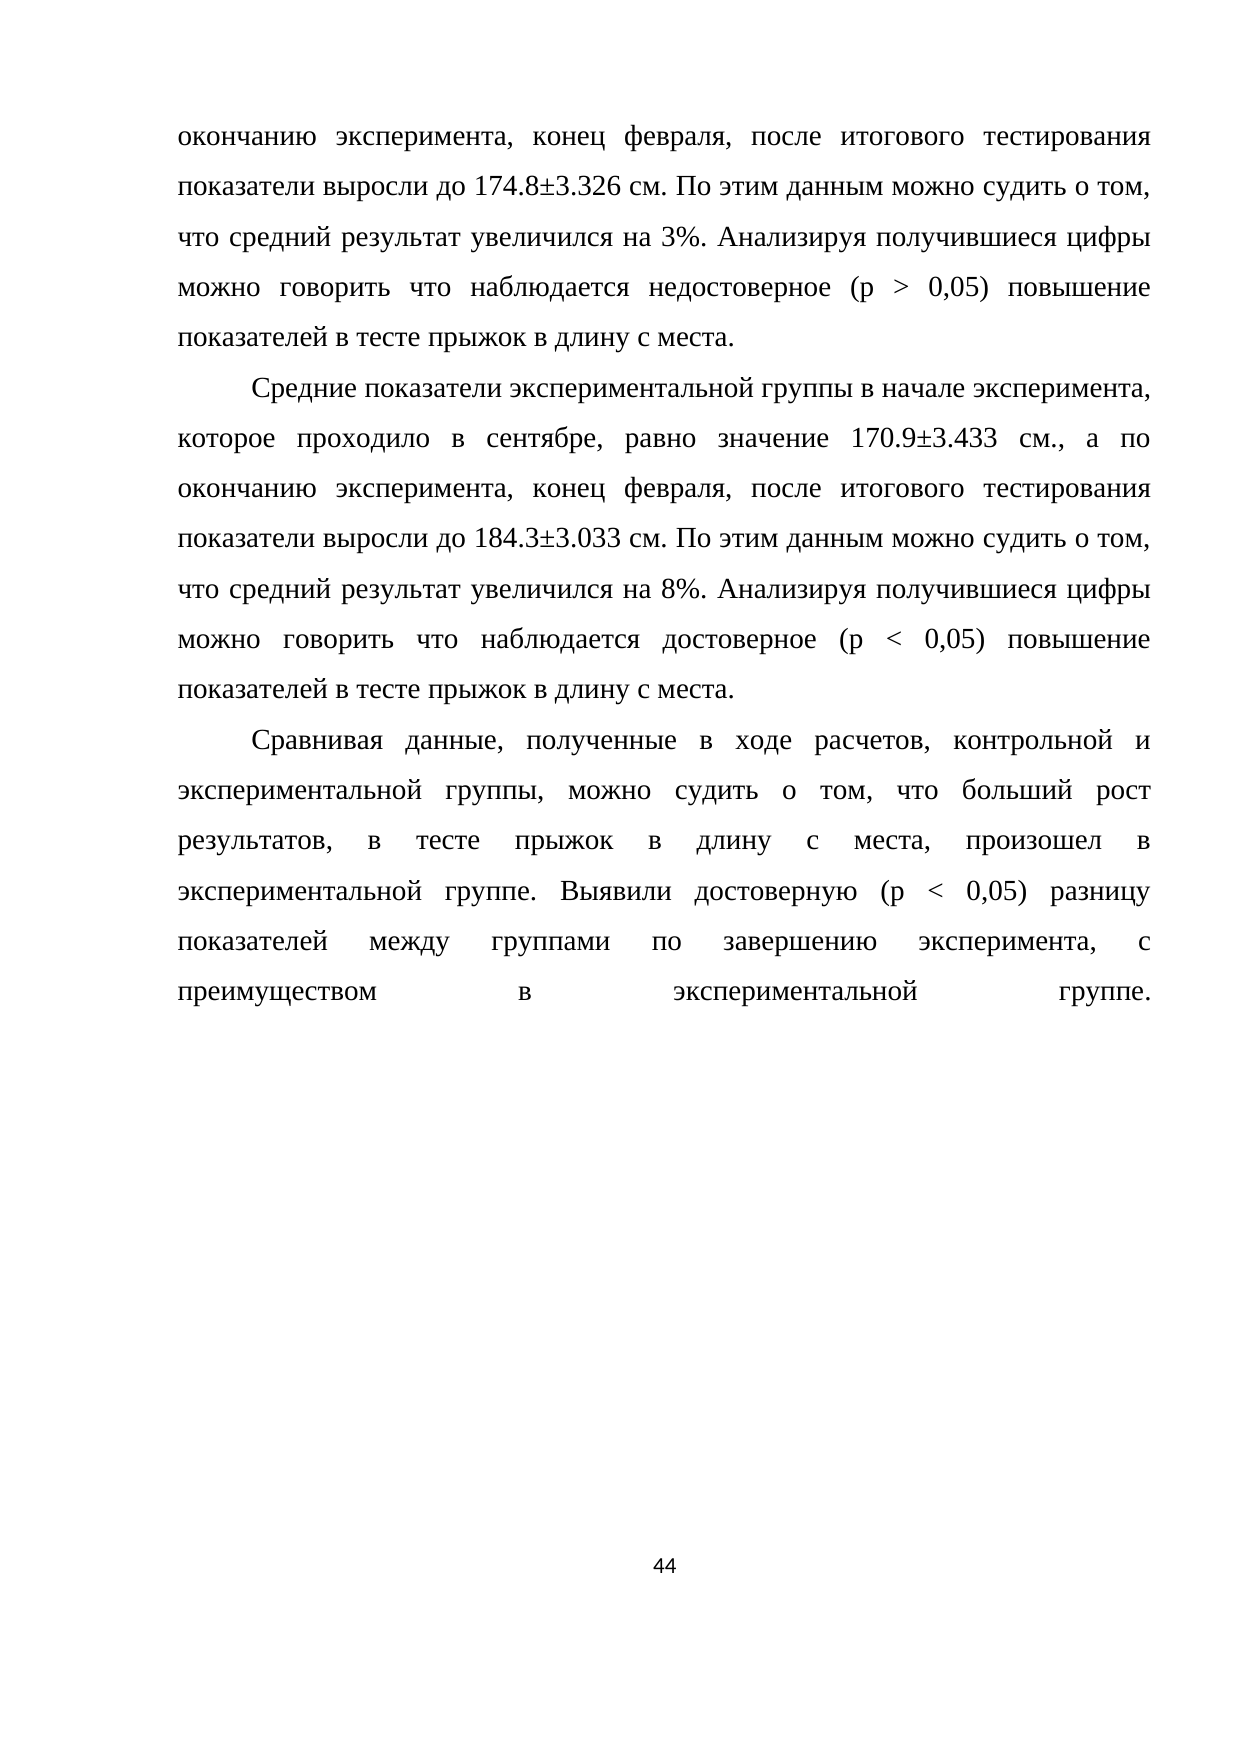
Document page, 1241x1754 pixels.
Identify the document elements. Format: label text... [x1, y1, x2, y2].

text Сравнивая данные, полученные в ходе расчетов, контрольной и экспериментальной группы, можно судить о том, что больший рост результатов, в тесте прыжок в длину с места, произошел в экспериментальной группе. Выявили достоверную (р < 0,05) разницу показателей между группами по завершению эксперимента, с преимуществом в экспериментальной группе. [177, 722, 1152, 1049]
text Средние показатели экспериментальной группы в начале эксперимента, которое проходило в сентябре, равно значение 170.9±3.433 см., а по окончанию эксперимента, конец февраля, после итогового тестирования показатели выросли до 184.3±3.033 см. По этим данным можно судить о том, что средний результат увеличился на 8%. Анализируя получившиеся цифры можно говорить что наблюдается достоверное (р < 0,05) повышение показателей в тесте прыжок в длину с места. [177, 370, 1152, 705]
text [177, 118, 1152, 353]
